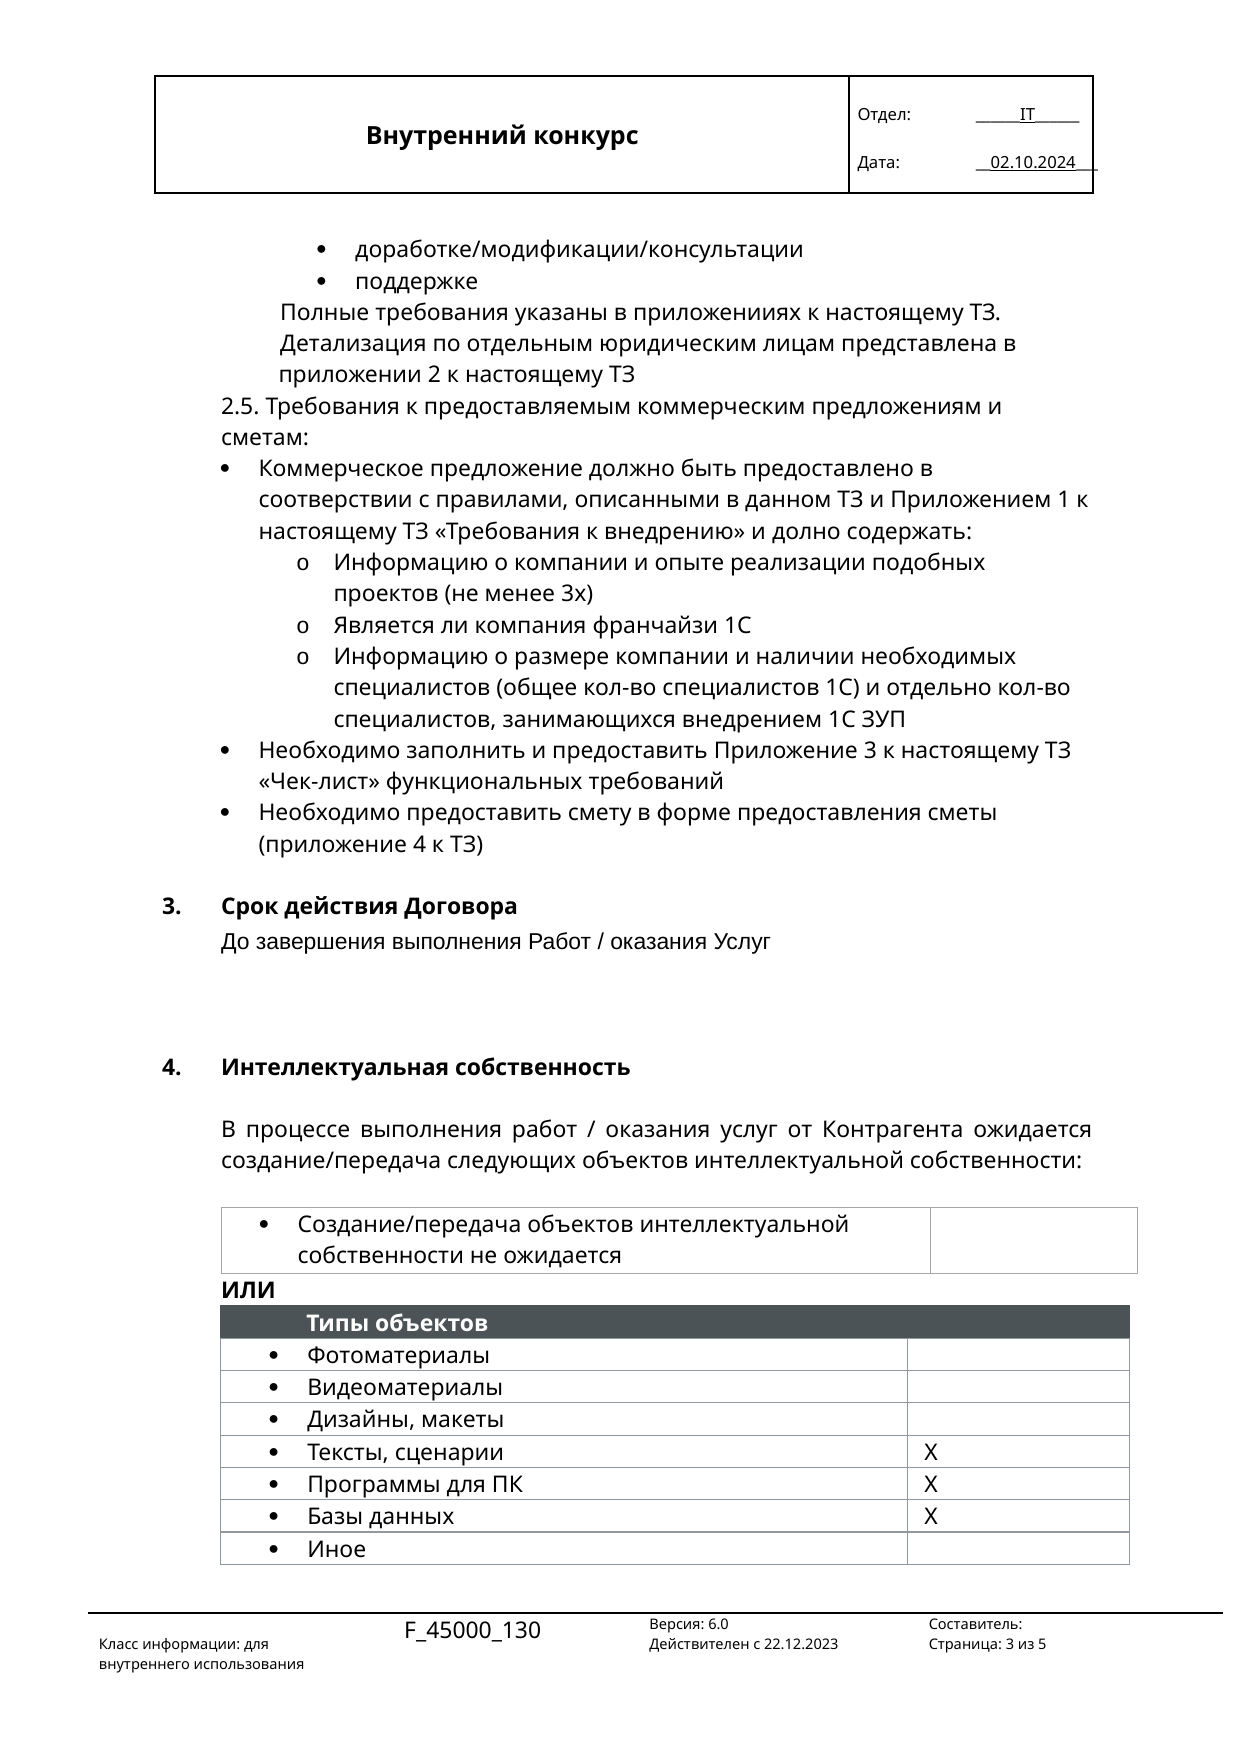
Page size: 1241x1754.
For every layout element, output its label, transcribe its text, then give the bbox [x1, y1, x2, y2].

table_cell Базы данных [221, 1500, 907, 1531]
table_cell Х [908, 1468, 1129, 1499]
list Необходимо заполнить и предоставить Приложение 3 к настоящему ТЗ «Чек-лист» функциональных требований [221, 734, 1093, 796]
table_header [931, 1208, 1137, 1273]
list поддержке [317, 265, 1093, 296]
list Коммерческое предложение должно быть предоставлено в соотверствии с правилами, описанными в данном ТЗ и Приложением 1 к настоящему ТЗ «Требования к внедрению» и долно содержать: [221, 452, 1093, 546]
table_cell [908, 1371, 1129, 1402]
list Необходимо предоставить смету в форме предоставления сметы (приложение 4 к ТЗ) [221, 796, 1093, 859]
subtitle Срок действия Договора [162, 890, 1093, 921]
text Детализация по отдельным юридическим лицам представлена в приложении 2 к настоящему ТЗ [278, 327, 1093, 390]
text До завершения выполнения Работ / оказания Услуг [221, 921, 1093, 954]
subtitle Интеллектуальная собственность [162, 1050, 1093, 1082]
list Является ли компания франчайзи 1С [296, 608, 1093, 640]
table_cell Фотоматериалы [221, 1339, 907, 1370]
table_header Создание/передача объектов интеллектуальной собственности не ожидается [222, 1208, 930, 1273]
text ИЛИ [147, 1274, 1093, 1305]
text 2.5. Требования к предоставляемым коммерческим предложениям и сметам: [221, 390, 1093, 452]
list Информацию о компании и опыте реализации подобных проектов (не менее 3х) [296, 546, 1093, 608]
table_cell [908, 1533, 1129, 1564]
table_cell [908, 1339, 1129, 1370]
table_cell Программы для ПК [221, 1468, 907, 1499]
table_cell [908, 1403, 1129, 1434]
list доработке/модификации/консультации [317, 233, 1093, 265]
table_cell Тексты, сценарии [221, 1436, 907, 1467]
text Полные требования указаны в приложенииях к настоящему ТЗ. [278, 296, 1093, 327]
table_cell Х [908, 1436, 1129, 1467]
list Информацию о размере компании и наличии необходимых специалистов (общее кол-во специалистов 1С) и отдельно кол-во специалистов, занимающихся внедрением 1С ЗУП [296, 640, 1093, 734]
table_cell Видеоматериалы [221, 1371, 907, 1402]
table_cell Дизайны, макеты [221, 1403, 907, 1434]
table_cell Иное [221, 1533, 907, 1564]
table_header [908, 1306, 1129, 1338]
text В процессе выполнения работ / оказания услуг от Контрагента ожидается создание/передача следующих объектов интеллектуальной собственности: [221, 1113, 1093, 1175]
table_header Типы объектов [221, 1306, 907, 1338]
table_cell Х [908, 1500, 1129, 1531]
